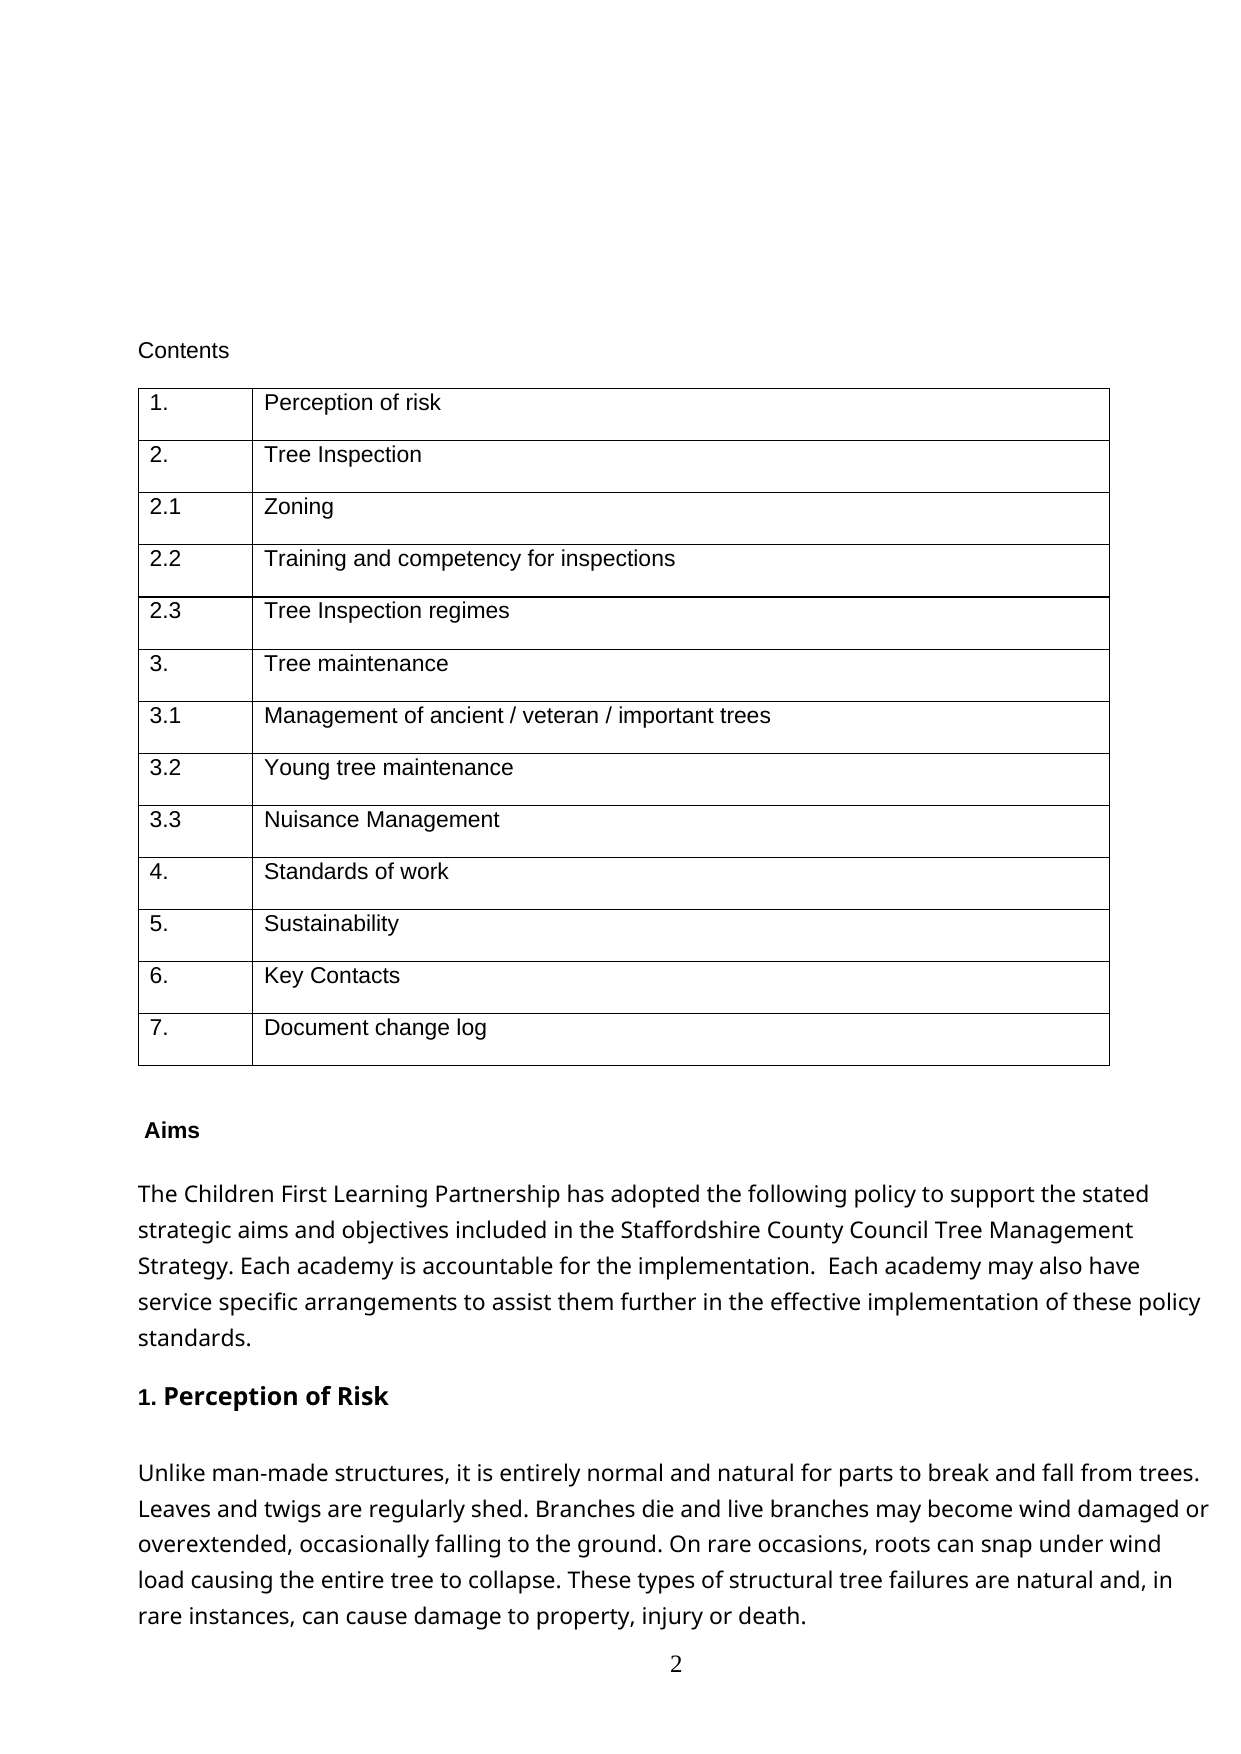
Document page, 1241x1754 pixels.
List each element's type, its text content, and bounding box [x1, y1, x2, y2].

table_cell 3.1 [139, 702, 252, 753]
table_cell 2.2 [139, 545, 252, 596]
table_cell Tree Inspection regimes [253, 598, 1109, 648]
table_cell 4. [139, 858, 252, 909]
table_cell Management of ancient / veteran / important trees [253, 702, 1109, 753]
table_cell 3.2 [139, 754, 252, 805]
table_cell Nuisance Management [253, 806, 1109, 857]
table_cell Tree maintenance [253, 650, 1109, 701]
table_cell Key Contacts [253, 962, 1109, 1013]
text Contents [138, 337, 1215, 363]
table_cell Sustainability [253, 910, 1109, 961]
table_cell Zoning [253, 493, 1109, 544]
table_cell Standards of work [253, 858, 1109, 909]
table_cell 2.1 [139, 493, 252, 544]
table_cell 3.3 [139, 806, 252, 857]
text Aims [138, 1117, 1215, 1144]
table_cell Tree Inspection [253, 441, 1109, 492]
text Unlike man-made structures, it is entirely normal and natural for parts to break and fall from trees. Leaves and twigs are regularly shed. Branches die and live branches may become wind damaged or overextended, occasionally falling to the ground. On rare occasions, roots can snap under wind load causing the entire tree to collapse. These types of structural tree failures are natural and, in rare instances, can cause damage to property, injury or death. [138, 1457, 1215, 1632]
table_cell Young tree maintenance [253, 754, 1109, 805]
table_cell 7. [139, 1014, 252, 1065]
table_cell 5. [139, 910, 252, 961]
table_cell Document change log [253, 1014, 1109, 1065]
text The Children First Learning Partnership has adopted the following policy to support the stated strategic aims and objectives included in the Staffordshire County Council Tree Management Strategy. Each academy is accountable for the implementation. Each academy may also have service specific arrangements to assist them further in the effective implementation of these policy standards. [138, 1178, 1215, 1353]
table_cell 3. [139, 650, 252, 701]
table_cell 6. [139, 962, 252, 1013]
table_cell 2.3 [139, 598, 252, 648]
text 1. Perception of Risk [138, 1378, 1215, 1412]
table_header 1. [139, 389, 252, 440]
table_cell Training and competency for inspections [253, 545, 1109, 596]
table_cell 2. [139, 441, 252, 492]
table_header Perception of risk [253, 389, 1109, 440]
